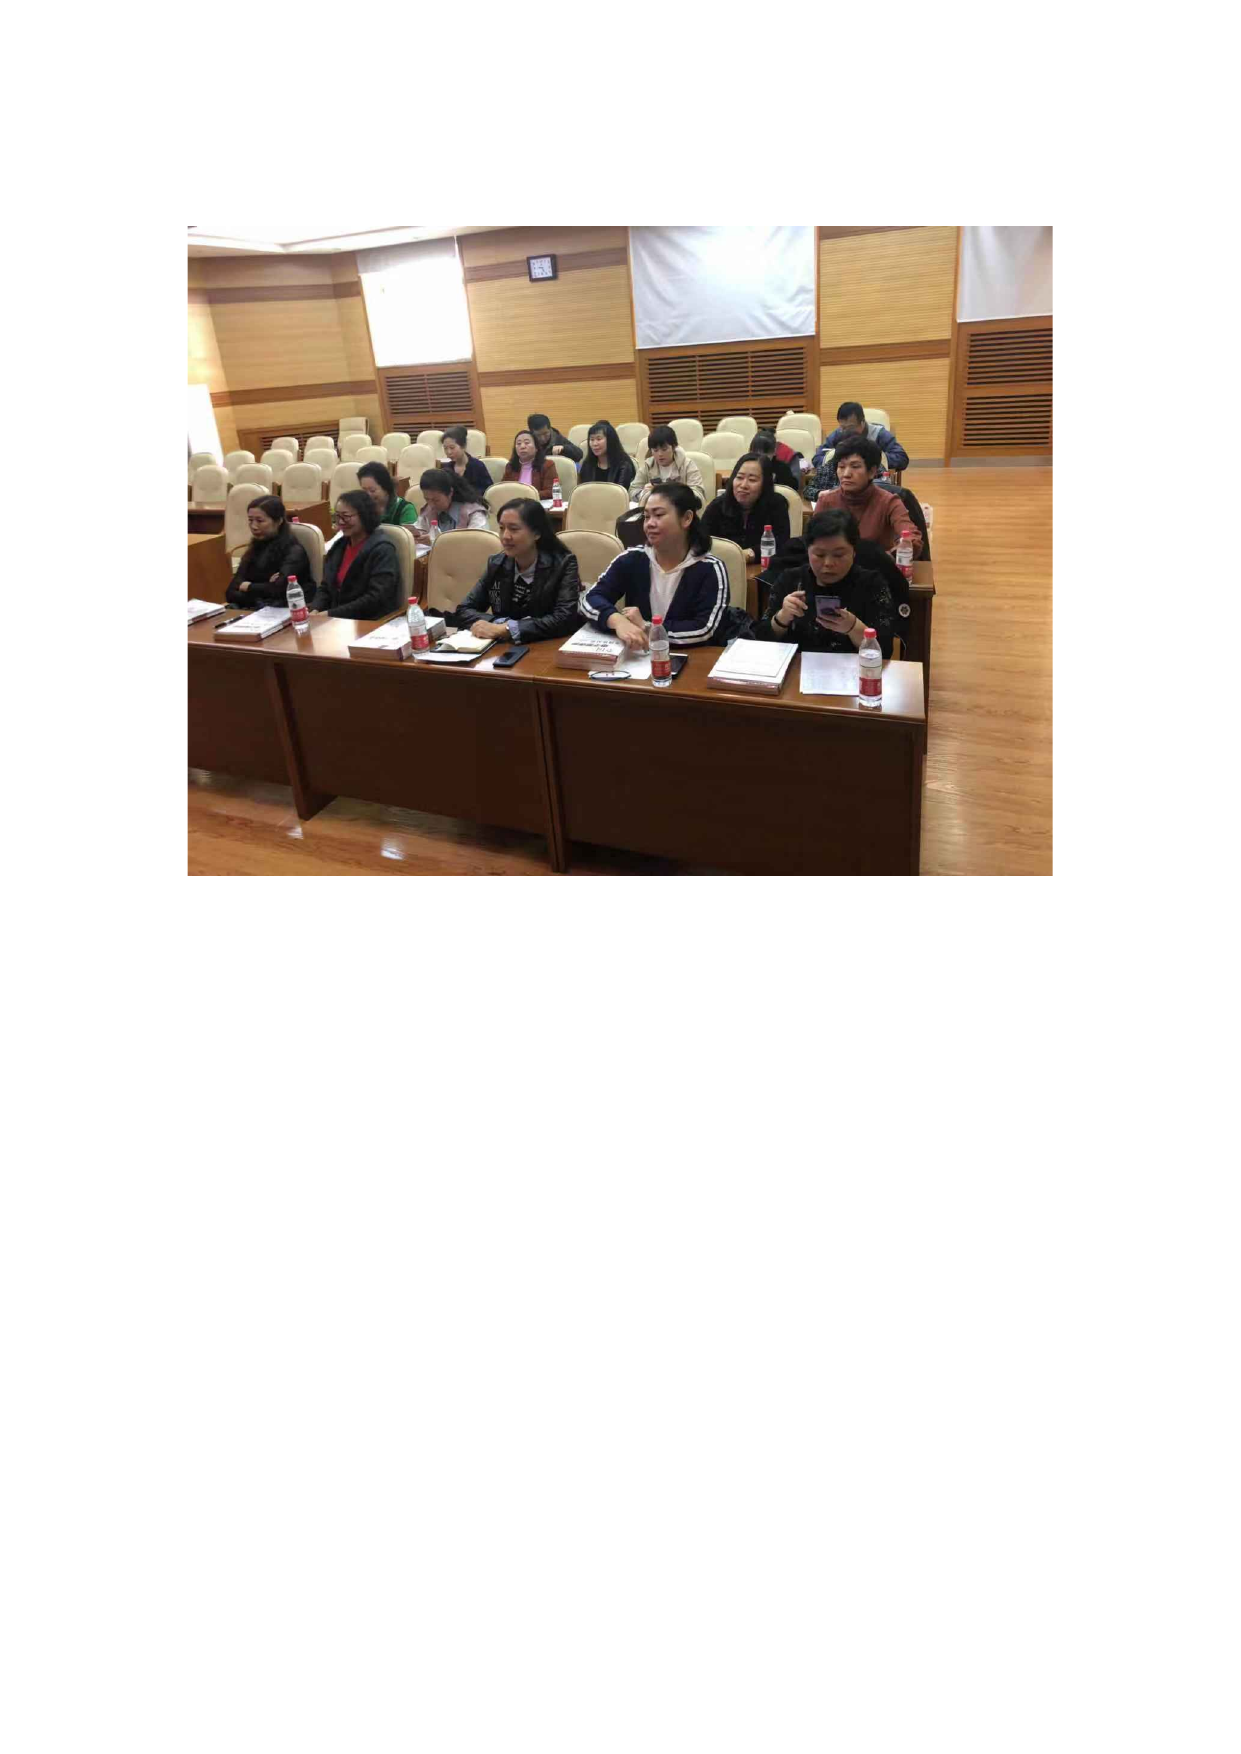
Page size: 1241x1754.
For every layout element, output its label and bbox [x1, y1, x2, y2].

picture [187, 226, 1053, 876]
